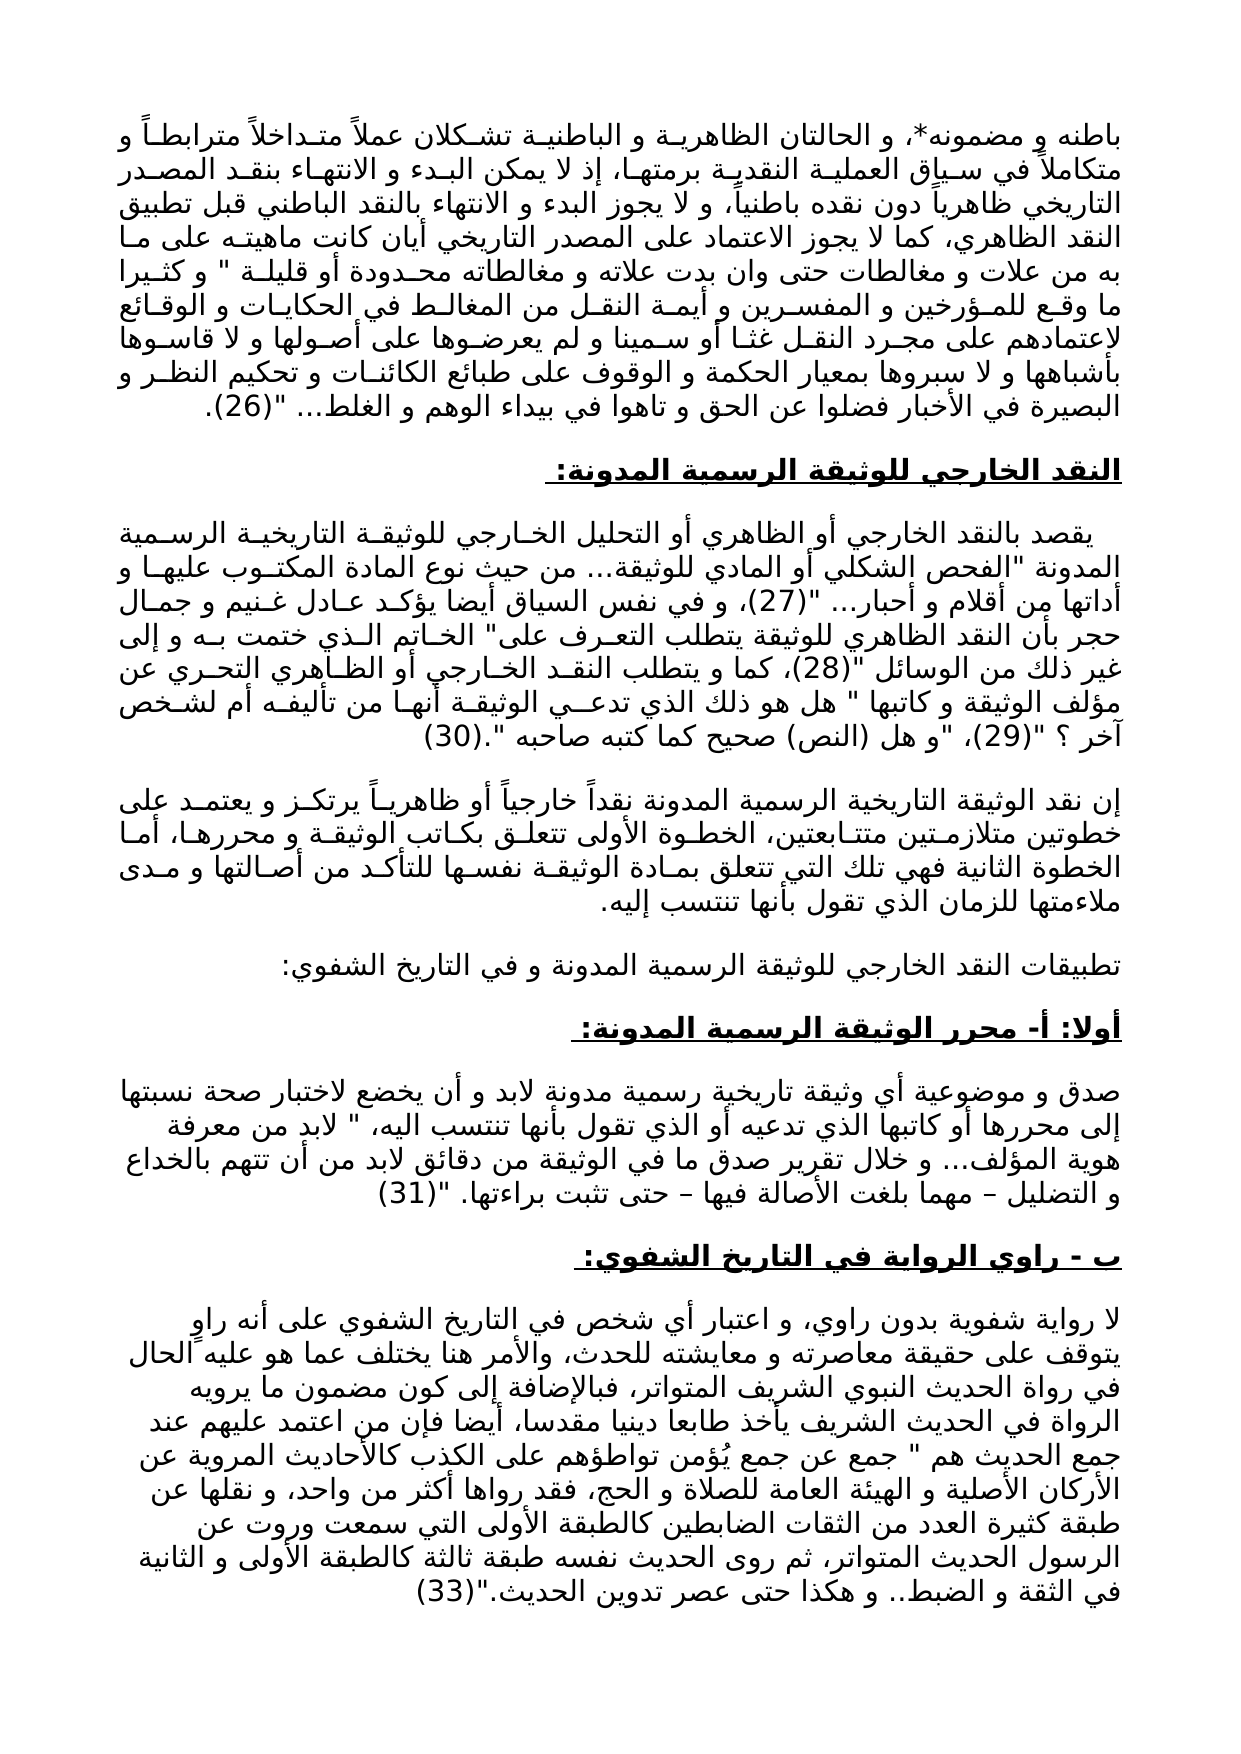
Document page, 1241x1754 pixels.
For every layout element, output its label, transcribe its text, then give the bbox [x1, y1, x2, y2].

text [118, 118, 1122, 424]
text أولا: أ- محرر الوثيقة الرسمية المدونة: [118, 1011, 1122, 1045]
text تطبيقات النقد الخارجي للوثيقة الرسمية المدونة و في التاريخ الشفوي: [118, 948, 1122, 982]
text لا رواية شفوية بدون راوي، و اعتبار أي شخص في التاريخ الشفوي على أنه راوٍ يتوقف على حقيقة معاصرته و معايشته للحدث، والأمر هنا يختلف عما هو عليه الحال في رواة الحديث النبوي الشريف المتواتر، فبالإضافة إلى كون مضمون ما يرويه الرواة في الحديث الشريف يأخذ طابعا دينيا مقدسا، أيضا فإن من اعتمد عليهم عند جمع الحديث هم " جمع عن جمع يُؤمن تواطؤهم على الكذب كالأحاديث المروية عن الأركان الأصلية و الهيئة العامة للصلاة و الحج، فقد رواها أكثر من واحد، و نقلها عن طبقة كثيرة العدد من الثقات الضابطين كالطبقة الأولى التي سمعت وروت عن الرسول الحديث المتواتر، ثم روى الحديث نفسه طبقة ثالثة كالطبقة الأولى و الثانية في الثقة و الضبط.. و هكذا حتى عصر تدوين الحديث."(33) [118, 1302, 1122, 1608]
text يقصد بالنقد الخارجي أو الظاهري أو التحليل الخارجي للوثيقة التاريخية الرسمية المدونة "الفحص الشكلي أو المادي للوثيقة... من حيث نوع المادة المكتوب عليها و أداتها من أقلام و أحبار... "(27)، و في نفس السياق أيضا يؤكد عادل غنيم و جمال حجر بأن النقد الظاهري للوثيقة يتطلب التعرف على" الخاتم الذي ختمت به و إلى غير ذلك من الوسائل "(28)، كما و يتطلب النقد الخارجي أو الظاهري التحري عن مؤلف الوثيقة و كاتبها " هل هو ذلك الذي تدعــي الوثيقة أنها من تأليفه أم لشخص آخر ؟ "(29)، "و هل (النص) صحيح كما كتبه صاحبه ".(30) [118, 516, 1122, 754]
text النقد الخارجي للوثيقة الرسمية المدونة: [118, 453, 1122, 487]
text ب - راوي الرواية في التاريخ الشفوي: [118, 1239, 1122, 1273]
text إن نقد الوثيقة التاريخية الرسمية المدونة نقداً خارجياً أو ظاهرياً يرتكز و يعتمد على خطوتين متلازمتين متتابعتين، الخطوة الأولى تتعلق بكاتب الوثيقة و محررها، أما الخطوة الثانية فهي تلك التي تتعلق بمادة الوثيقة نفسها للتأكد من أصالتها و مدى ملاءمتها للزمان الذي تقول بأنها تنتسب إليه. [118, 783, 1122, 919]
text صدق و موضوعية أي وثيقة تاريخية رسمية مدونة لابد و أن يخضع لاختبار صحة نسبتها إلى محررها أو كاتبها الذي تدعيه أو الذي تقول بأنها تنتسب اليه، " لابد من معرفة هوية المؤلف... و خلال تقرير صدق ما في الوثيقة من دقائق لابد من أن تتهم بالخداع و التضليل – مهما بلغت الأصالة فيها – حتى تثبت براءتها. "(31) [118, 1074, 1122, 1210]
